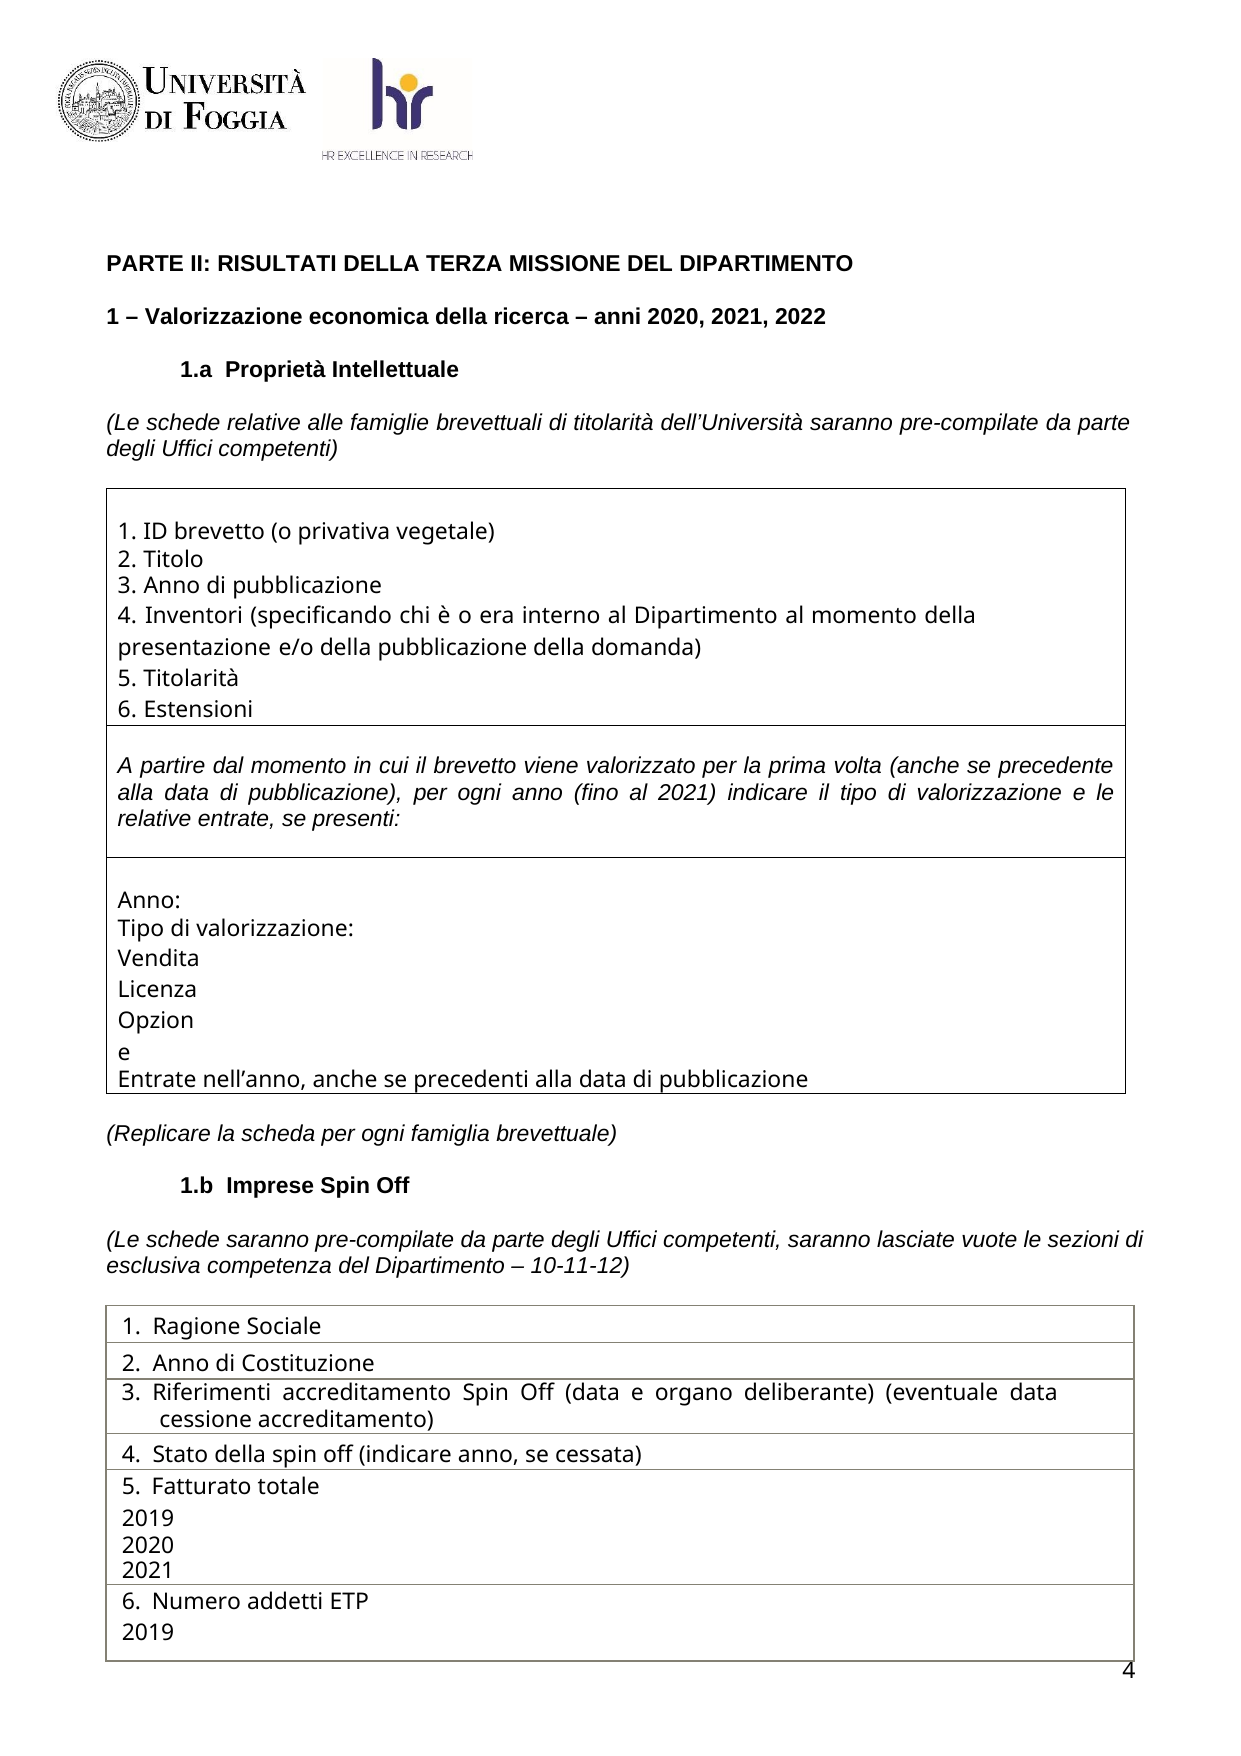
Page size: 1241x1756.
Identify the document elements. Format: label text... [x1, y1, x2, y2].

table_cell A partire dal momento in cui il brevetto viene valorizzato per la prima volta (anche se precedente alla data di pubblicazione), per ogni anno (fino al 2021) indicare il tipo di valorizzazione e le relative entrate, se presenti: [107, 726, 1125, 857]
table_cell 3. Riferimenti accreditamento Spin Off (data e organo deliberante) (eventuale data cessione accreditamento) [107, 1380, 1133, 1432]
table_header 1. Ragione Sociale [107, 1306, 1133, 1342]
text (Le schede relative alle famiglie brevettuali di titolarità dell’Università saranno pre-compilate da parte degli Uffici competenti) [106, 409, 1159, 461]
subtitle – Valorizzazione economica della ricerca – anni 2020, 2021, 2022 [106, 303, 1159, 329]
table_cell Anno: Tipo di valorizzazione: Vendita Licenza Opzione Entrate nell’anno, anche se precedenti alla data di pubblicazione [107, 858, 1125, 1093]
table_cell 6. Numero addetti ETP 2019 2020 [107, 1585, 1133, 1660]
text PARTE II: RISULTATI DELLA TERZA MISSIONE DEL DIPARTIMENTO [106, 250, 1159, 277]
picture [322, 58, 473, 160]
table_cell 4. Stato della spin off (indicare anno, se cessata) [107, 1434, 1133, 1469]
subtitle Imprese Spin Off [180, 1172, 1159, 1199]
table_cell 2. Anno di Costituzione [107, 1343, 1133, 1378]
table_header ID brevetto (o privativa vegetale) Titolo Anno di pubblicazione Inventori (specificando chi è o era interno al Dipartimento al momento della presentazione e/o della pubblicazione della domanda) Titolarità Estensioni [107, 489, 1125, 725]
table_cell 5. Fatturato totale 2019 2020 2021 [107, 1470, 1133, 1583]
text (Le schede saranno pre-compilate da parte degli Uffici competenti, saranno lasciate vuote le sezioni di esclusiva competenza del Dipartimento – 10-11-12) [106, 1226, 1159, 1278]
picture [55, 58, 307, 142]
list Proprietà Intellettuale [180, 356, 1159, 382]
text (Replicare la scheda per ogni famiglia brevettuale) [106, 1120, 1159, 1147]
